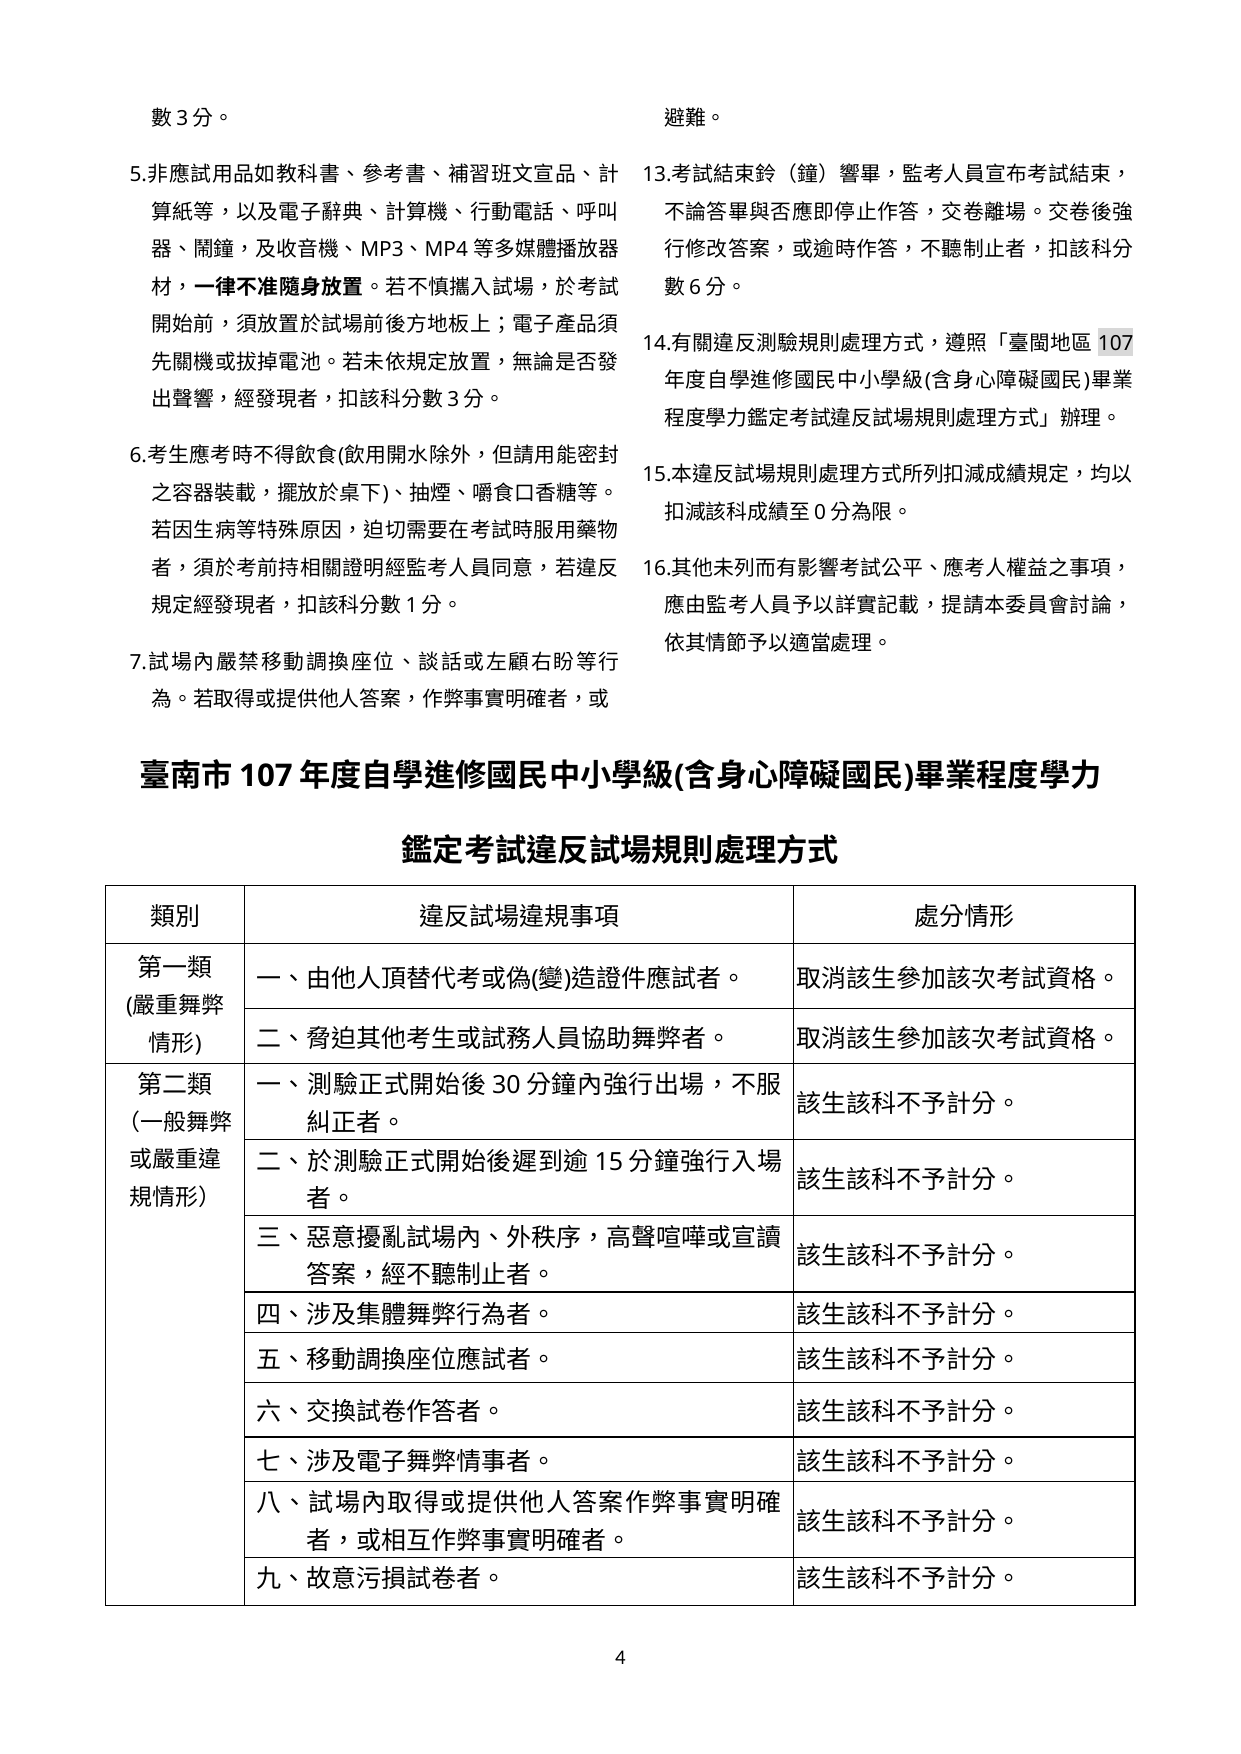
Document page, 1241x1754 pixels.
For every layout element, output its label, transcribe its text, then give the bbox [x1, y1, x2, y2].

table_cell 該生該科不予計分。 [794, 1216, 1134, 1291]
table_header 類別 [106, 886, 244, 943]
table_cell 該生該科不予計分。 [794, 1064, 1134, 1139]
table_cell 五、移動調換座位應試者。 [245, 1333, 793, 1382]
table_cell 四、涉及集體舞弊行為者。 [245, 1293, 793, 1332]
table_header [118, 98, 631, 735]
table_cell 一、由他人頂替代考或偽(變)造證件應試者。 [245, 944, 793, 1008]
table_cell 第一類 (嚴重舞弊情形) [106, 944, 244, 1063]
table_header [631, 98, 1144, 735]
table_header 處分情形 [794, 886, 1134, 943]
table_cell 二、於測驗正式開始後遲到逾15分鐘強行入場者。 [245, 1140, 793, 1215]
table_cell 六、交換試卷作答者。 [245, 1383, 793, 1436]
table_cell 二、脅迫其他考生或試務人員協助舞弊者。 [245, 1009, 793, 1063]
table_header 違反試場違規事項 [245, 886, 793, 943]
table_cell 該生該科不予計分。 [794, 1438, 1134, 1481]
table_cell 該生該科不予計分。 [794, 1482, 1134, 1557]
table_cell 該生該科不予計分。 [794, 1333, 1134, 1382]
text 鑑定考試違反試場規則處理方式 [118, 810, 1122, 885]
table_cell 該生該科不予計分。 [794, 1293, 1134, 1332]
table_cell 一、測驗正式開始後30分鐘內強行出場，不服糾正者。 [245, 1064, 793, 1139]
table_cell 該生該科不予計分。 [794, 1383, 1134, 1436]
table_cell 七、涉及電子舞弊情事者。 [245, 1438, 793, 1481]
table_cell 三、惡意擾亂試場內、外秩序，高聲喧嘩或宣讀答案，經不聽制止者。 [245, 1216, 793, 1291]
table_cell 該生該科不予計分。 [794, 1558, 1134, 1605]
table_cell 九、故意污損試卷者。 [245, 1558, 793, 1605]
table_cell 取消該生參加該次考試資格。 [794, 1009, 1134, 1063]
table_cell 第二類 （一般舞弊或嚴重違 規情形） [106, 1064, 244, 1605]
text 臺南市107年度自學進修國民中小學級(含身心障礙國民)畢業程度學力 [118, 735, 1122, 810]
table_cell 該生該科不予計分。 [794, 1140, 1134, 1215]
table_cell 取消該生參加該次考試資格。 [794, 944, 1134, 1008]
table_cell 八、試場內取得或提供他人答案作弊事實明確者，或相互作弊事實明確者。 [245, 1482, 793, 1557]
